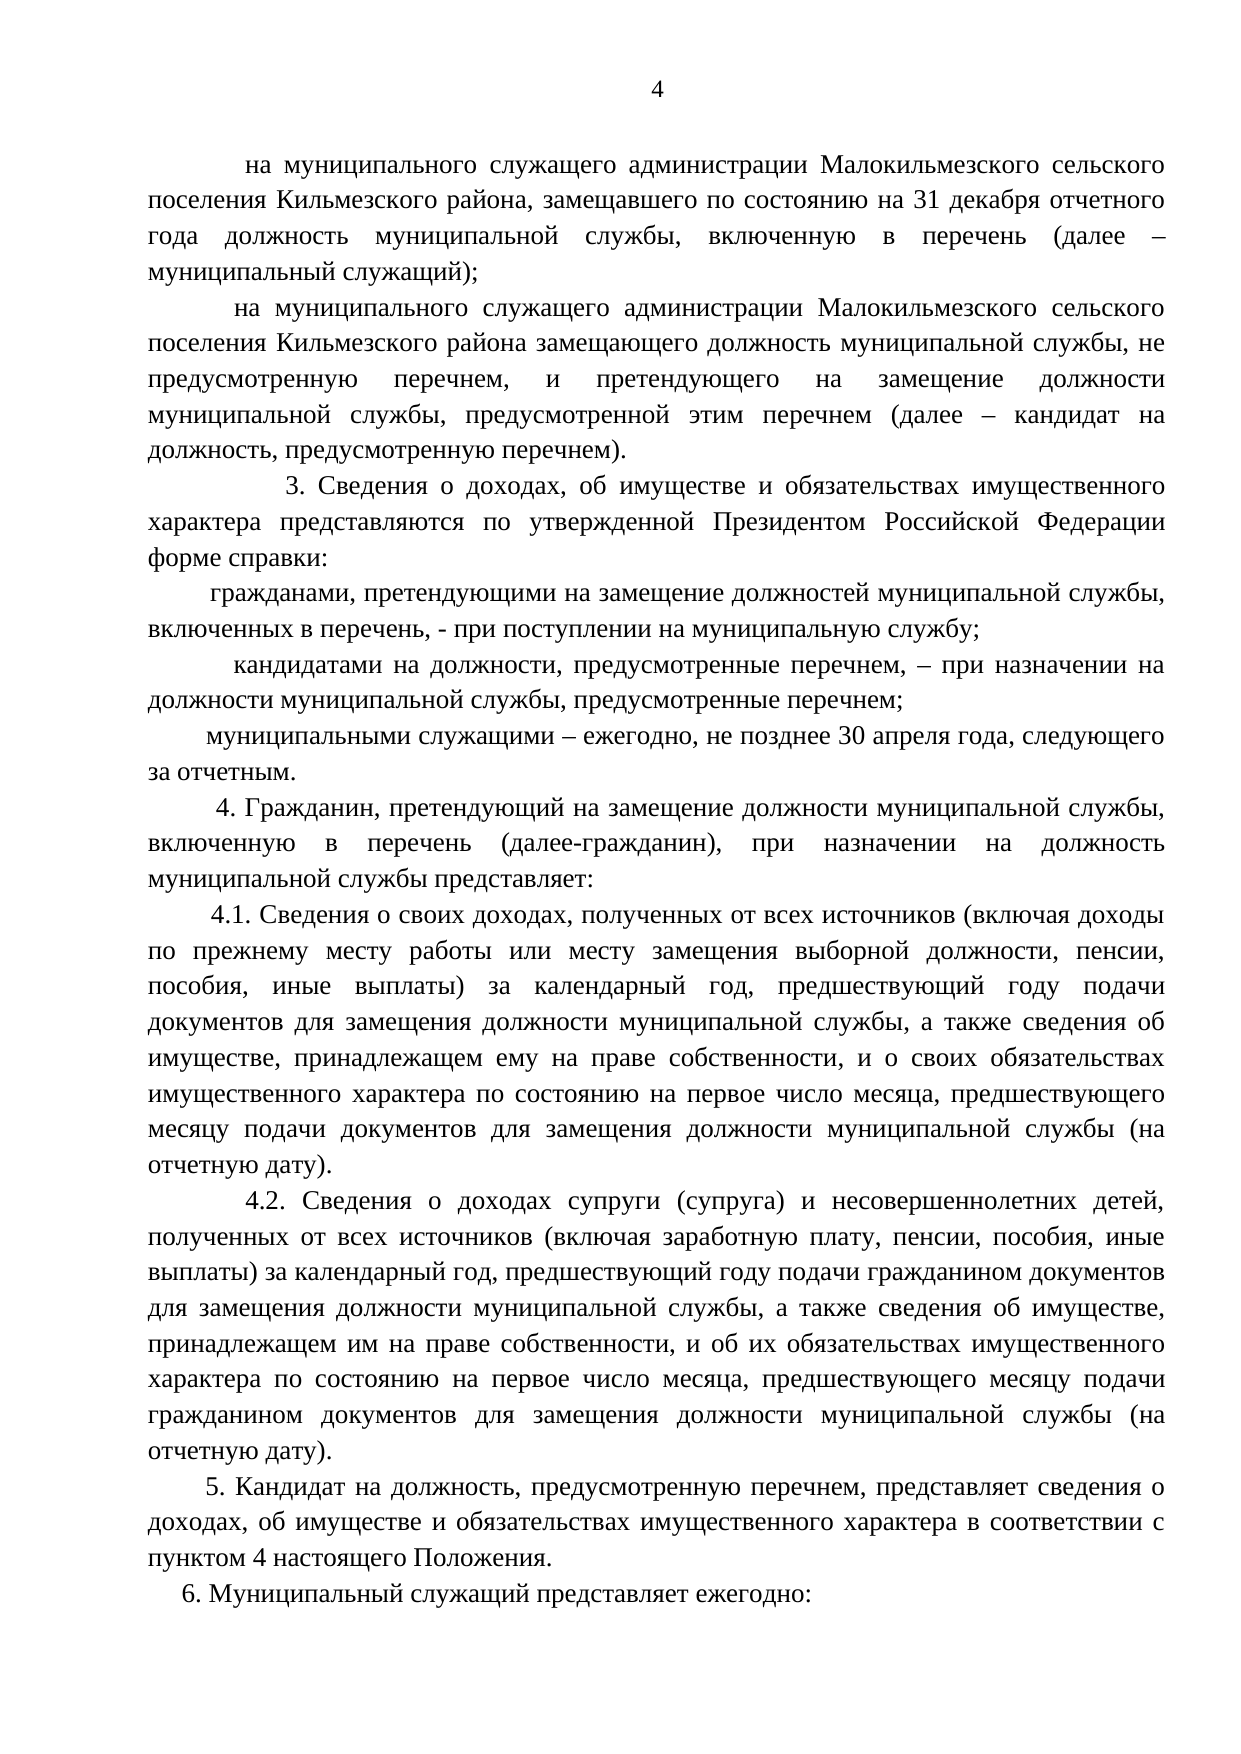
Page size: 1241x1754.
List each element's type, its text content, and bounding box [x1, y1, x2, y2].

text 4. Гражданин, претендующий на замещение должности муниципальной службы, включенную в перечень (далее-гражданин), при назначении на должность муниципальной службы представляет: [148, 791, 1167, 893]
text 4.1. Сведения о своих доходах, полученных от всех источников (включая доходы по прежнему месту работы или месту замещения выборной должности, пенсии, пособия, иные выплаты) за календарный год, предшествующий году подачи документов для замещения должности муниципальной службы, а также сведения об имуществе, принадлежащем ему на праве собственности, и о своих обязательствах имущественного характера по состоянию на первое число месяца, предшествующего месяцу подачи документов для замещения должности муниципальной службы (на отчетную дату). [148, 898, 1167, 1179]
text на муниципального служащего администрации Малокильмезского сельского поселения Кильмезского района, замещавшего по состоянию на 31 декабря отчетного года должность муниципальной службы, включенную в перечень (далее – муниципальный служащий); [148, 148, 1167, 286]
text 4.2. Сведения о доходах супруги (супруга) и несовершеннолетних детей, полученных от всех источников (включая заработную плату, пенсии, пособия, иные выплаты) за календарный год, предшествующий году подачи гражданином документов для замещения должности муниципальной службы, а также сведения об имуществе, принадлежащем им на праве собственности, и об их обязательствах имущественного характера по состоянию на первое число месяца, предшествующего месяцу подачи гражданином документов для замещения должности муниципальной службы (на отчетную дату). [148, 1184, 1167, 1465]
text 5. Кандидат на должность, предусмотренную перечнем, представляет сведения о доходах, об имуществе и обязательствах имущественного характера в соответствии с пунктом 4 настоящего Положения. [148, 1470, 1167, 1572]
text гражданами, претендующими на замещение должностей муниципальной службы, включенных в перечень, - при поступлении на муниципальную службу; [148, 576, 1167, 643]
text 6. Муниципальный служащий представляет ежегодно: [148, 1577, 1167, 1608]
text 3. Сведения о доходах, об имуществе и обязательствах имущественного характера представляются по утвержденной Президентом Российской Федерации форме справки: [148, 469, 1167, 572]
text кандидатами на должности, предусмотренные перечнем, – при назначении на должности муниципальной службы, предусмотренные перечнем; [148, 648, 1167, 715]
text муниципальными служащими – ежегодно, не позднее 30 апреля года, следующего за отчетным. [148, 719, 1167, 786]
text на муниципального служащего администрации Малокильмезского сельского поселения Кильмезского района замещающего должность муниципальной службы, не предусмотренную перечнем, и претендующего на замещение должности муниципальной службы, предусмотренной этим перечнем (далее – кандидат на должность, предусмотренную перечнем). [148, 291, 1167, 465]
